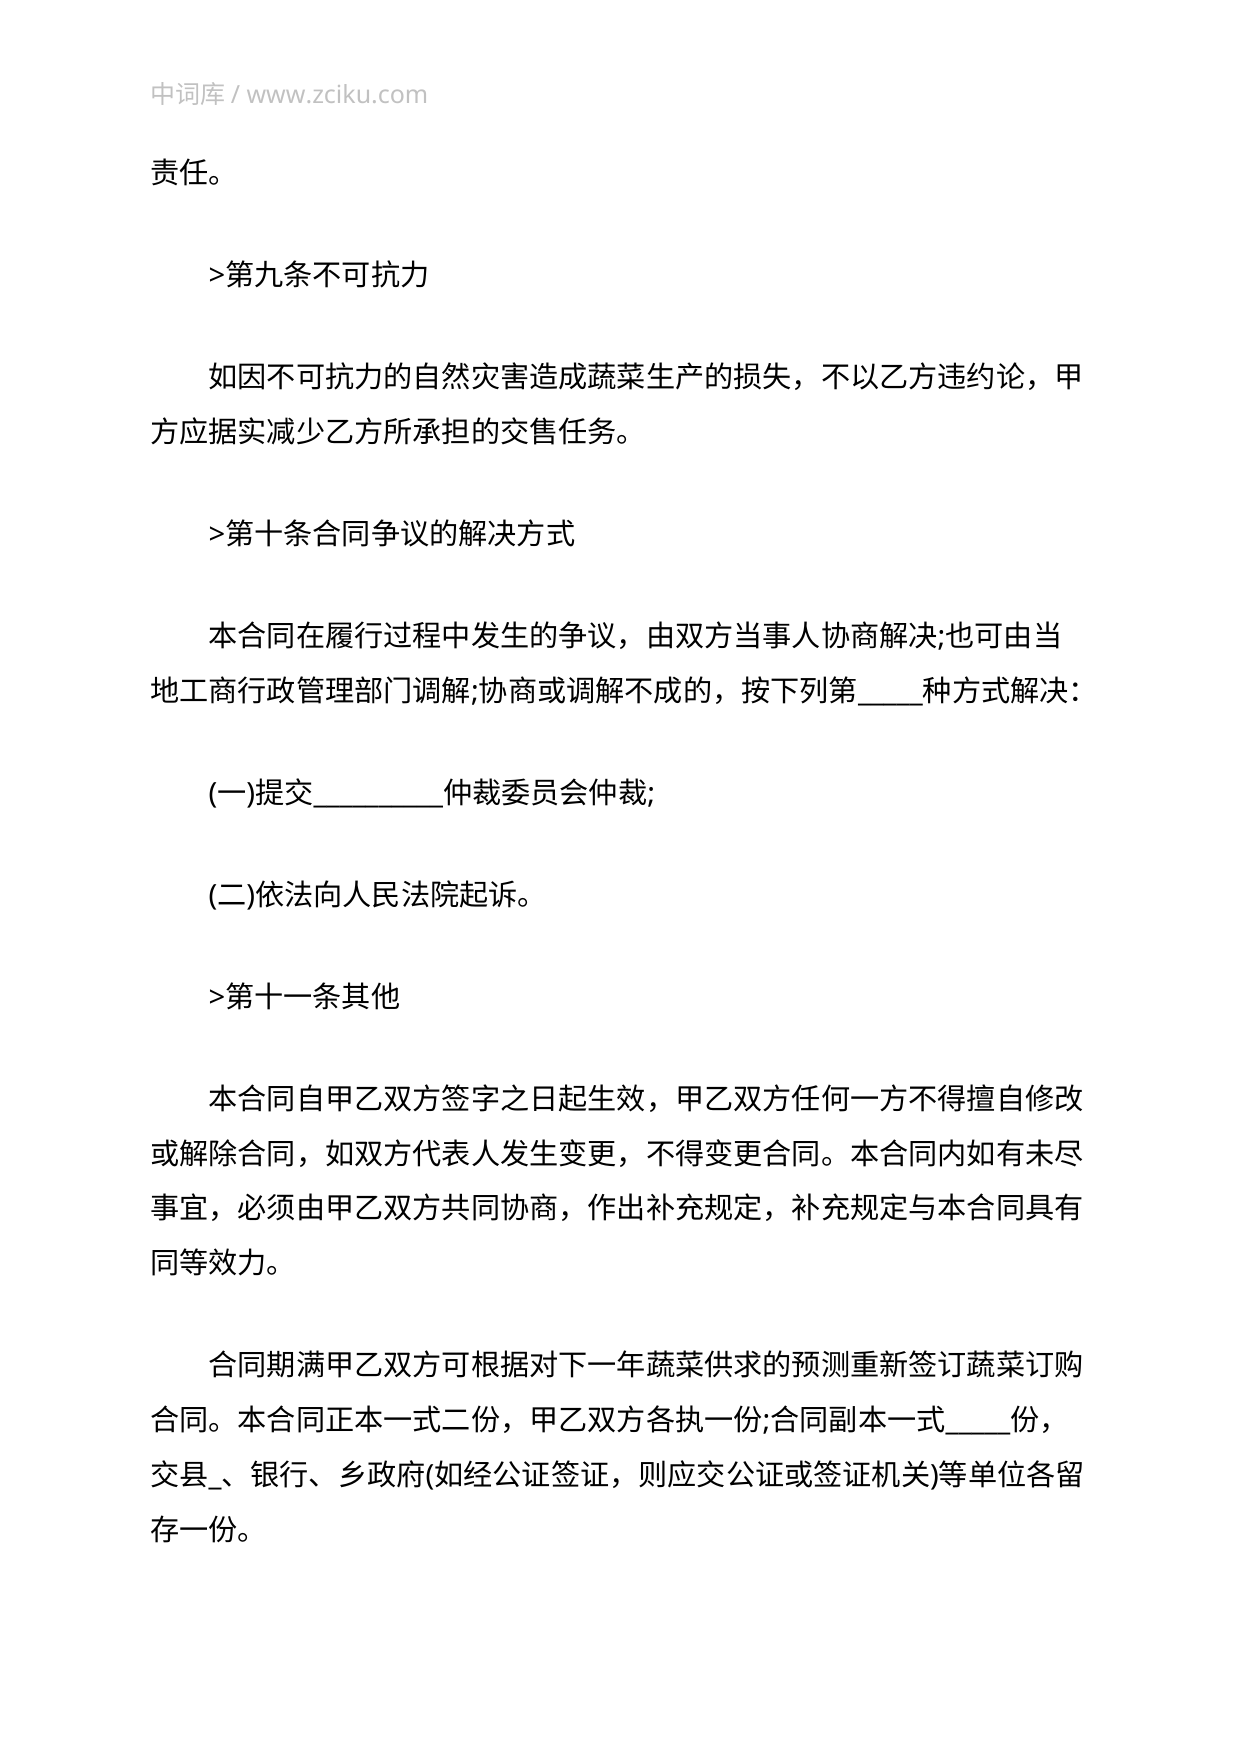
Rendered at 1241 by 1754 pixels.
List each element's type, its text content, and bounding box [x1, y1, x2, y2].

text 如因不可抗力的自然灾害造成蔬菜生产的损失，不以乙方违约论，甲方应据实减少乙方所承担的交售任务。 [150, 354, 1090, 451]
text >第十一条其他 [150, 973, 1090, 1016]
text (二)依法向人民法院起诉。 [150, 871, 1090, 914]
text (一)提交__________仲裁委员会仲裁; [150, 769, 1090, 812]
text >第九条不可抗力 [150, 252, 1090, 294]
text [150, 150, 1090, 192]
text >第十条合同争议的解决方式 [150, 510, 1090, 553]
text 本合同自甲乙双方签字之日起生效，甲乙双方任何一方不得擅自修改或解除合同，如双方代表人发生变更，不得变更合同。本合同内如有未尽事宜，必须由甲乙双方共同协商，作出补充规定，补充规定与本合同具有同等效力。 [150, 1075, 1090, 1282]
text 合同期满甲乙双方可根据对下一年蔬菜供求的预测重新签订蔬菜订购合同。本合同正本一式二份，甲乙双方各执一份;合同副本一式_____份，交县_、银行、乡政府(如经公证签证，则应交公证或签证机关)等单位各留存一份。 [150, 1342, 1090, 1549]
text 本合同在履行过程中发生的争议，由双方当事人协商解决;也可由当地工商行政管理部门调解;协商或调解不成的，按下列第_____种方式解决： [150, 612, 1090, 710]
